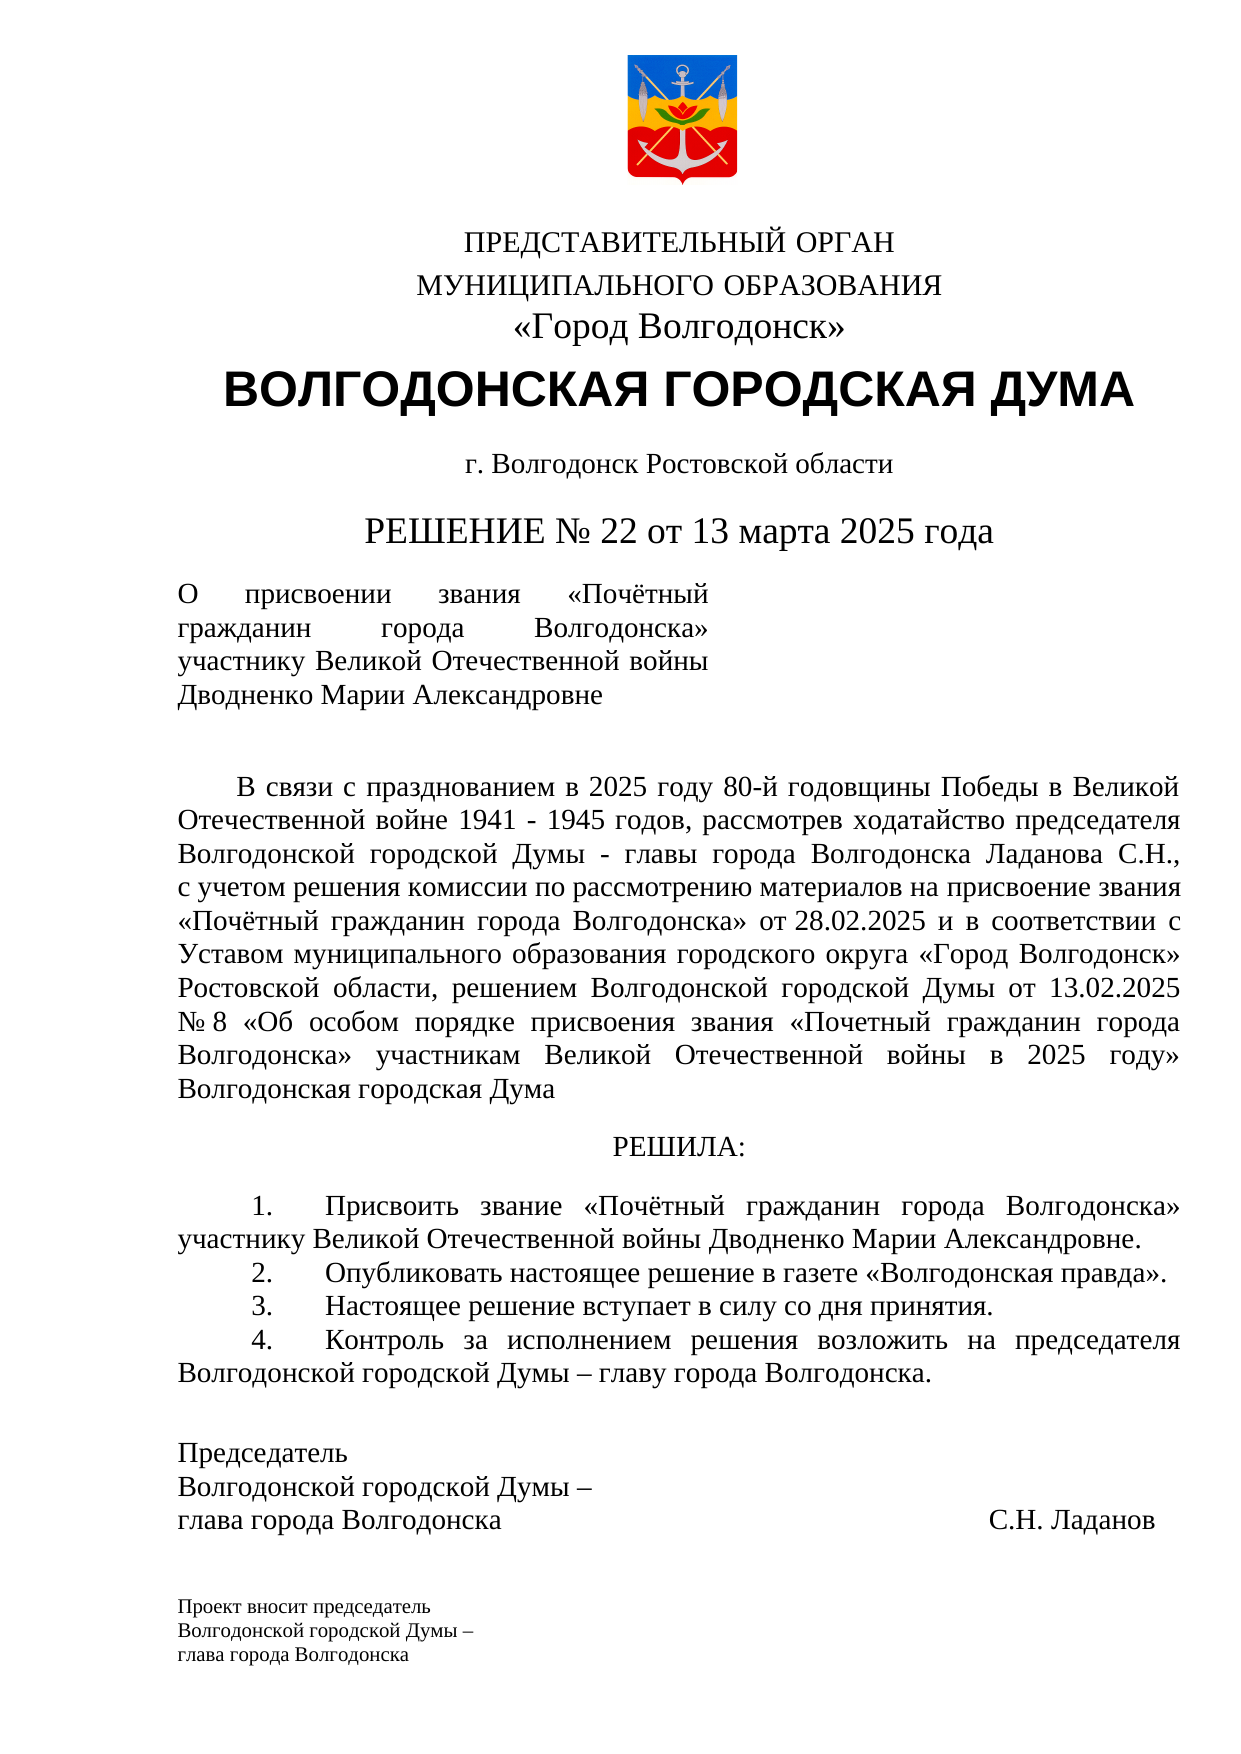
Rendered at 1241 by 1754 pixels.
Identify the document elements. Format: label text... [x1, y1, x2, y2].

text Проект вносит председатель [177, 1594, 1181, 1618]
text ВОЛГОДОНСКАЯ ГОРОДСКАЯ ДУМА [177, 359, 1181, 417]
list Опубликовать настоящее решение в газете «Волгодонская правда». [177, 1255, 1181, 1288]
text представительный орган [177, 218, 1181, 261]
text Волгодонской городской Думы – [177, 1618, 1181, 1642]
text глава города Волгодонска [177, 1642, 1181, 1666]
text г. Волгодонск Ростовской области [177, 446, 1181, 479]
text муниципального образования [177, 261, 1181, 304]
list Настоящее решение вступает в силу со дня принятия. [177, 1288, 1181, 1322]
list Контроль за исполнением решения возложить на председателя Волгодонской городской Думы – главу города Волгодонска. [177, 1322, 1181, 1389]
text В связи с празднованием в 2025 году 80-й годовщины Победы в Великой Отечественной войне 1941 - 1945 годов, рассмотрев ходатайство председателя Волгодонской городской Думы - главы города Волгодонска Ладанова С.Н., с учетом решения комиссии по рассмотрению материалов на присвоение звания «Почётный гражданин города Волгодонска» от 28.02.2025 и в соответствии с Уставом муниципального образования городского округа «Город Волгодонск» Ростовской области, решением Волгодонской городской Думы от 13.02.2025 № 8 «Об особом порядке присвоения звания «Почетный гражданин города Волгодонска» участникам Великой Отечественной войны в 2025 году» Волгодонская городская Дума [177, 769, 1181, 1104]
text «Город Волгодонск» [177, 304, 1181, 347]
text РЕШИЛА: [177, 1129, 1181, 1163]
text О присвоении звания «Почётный гражданин города Волгодонска» участнику Великой Отечественной войны Дводненко Марии Александровне [177, 576, 709, 710]
text РЕШЕНИЕ № 22 от 13 марта 2025 года [177, 508, 1181, 551]
list Присвоить звание «Почётный гражданин города Волгодонска» участнику Великой Отечественной войны Дводненко Марии Александровне. [177, 1188, 1181, 1255]
text Председатель Волгодонской городской Думы – глава города Волгодонска С.Н. Ладанов [177, 1435, 1181, 1536]
